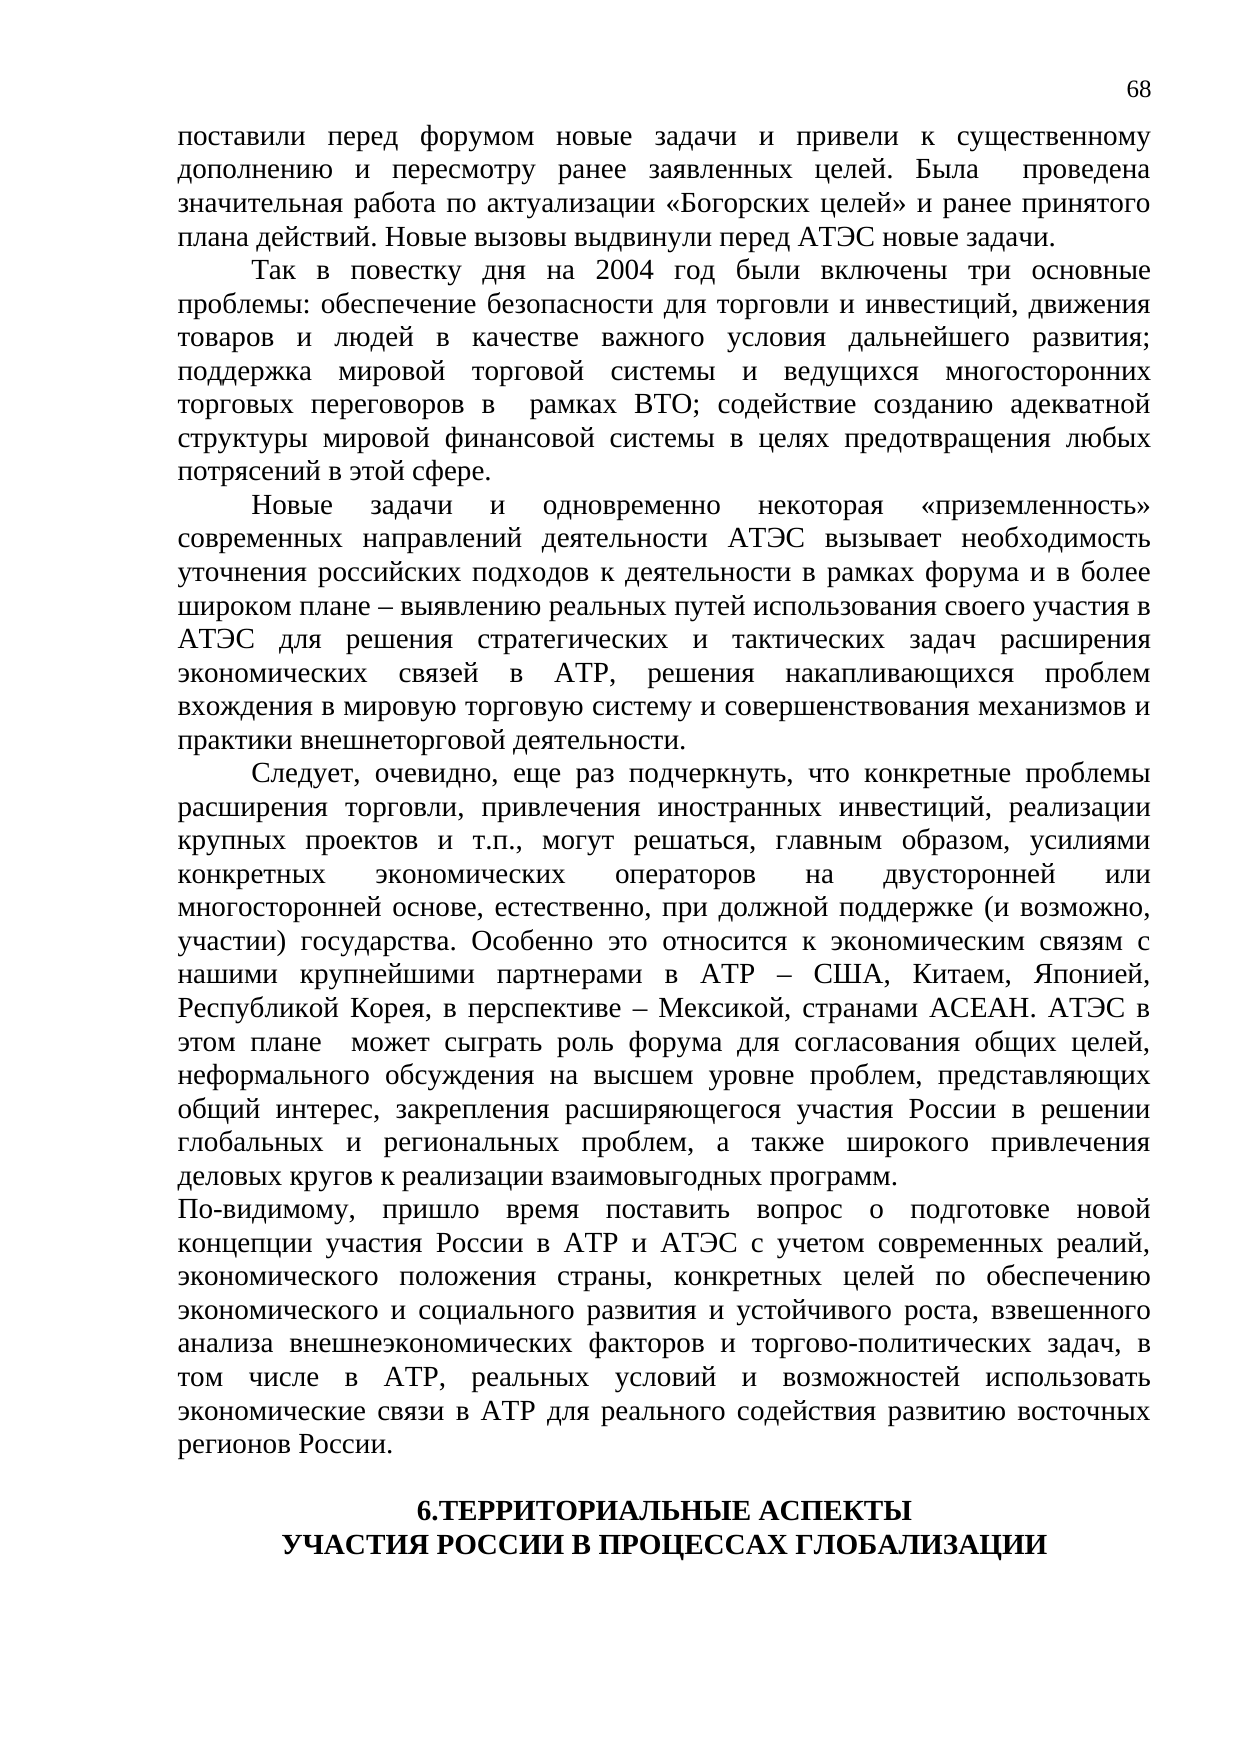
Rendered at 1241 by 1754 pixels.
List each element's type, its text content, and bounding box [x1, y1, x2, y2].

text Следует, очевидно, еще раз подчеркнуть, что конкретные проблемы расширения торговли, привлечения иностранных инвестиций, реализации крупных проектов и т.п., могут решаться, главным образом, усилиями конкретных экономических операторов на двусторонней или многосторонней основе, естественно, при должной поддержке (и возможно, участии) государства. Особенно это относится к экономическим связям с нашими крупнейшими партнерами в АТР – США, Китаем, Японией, Республикой Корея, в перспективе – Мексикой, странами АСЕАН. АТЭС в этом плане может сыграть роль форума для согласования общих целей, неформального обсуждения на высшем уровне проблем, представляющих общий интерес, закрепления расширяющегося участия России в решении глобальных и региональных проблем, а также широкого привлечения деловых кругов к реализации взаимовыгодных программ. [177, 755, 1152, 1191]
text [177, 118, 1152, 252]
text УЧАСТИЯ РОССИИ В ПРОЦЕССАХ ГЛОБАЛИЗАЦИИ [177, 1527, 1152, 1560]
text Новые задачи и одновременно некоторая «приземленность» современных направлений деятельности АТЭС вызывает необходимость уточнения российских подходов к деятельности в рамках форума и в более широком плане – выявлению реальных путей использования своего участия в АТЭС для решения стратегических и тактических задач расширения экономических связей в АТР, решения накапливающихся проблем вхождения в мировую торговую систему и совершенствования механизмов и практики внешнеторговой деятельности. [177, 487, 1152, 755]
text Так в повестку дня на 2004 год были включены три основные проблемы: обеспечение безопасности для торговли и инвестиций, движения товаров и людей в качестве важного условия дальнейшего развития; поддержка мировой торговой системы и ведущихся многосторонних торговых переговоров в рамках ВТО; содействие созданию адекватной структуры мировой финансовой системы в целях предотвращения любых потрясений в этой сфере. [177, 252, 1152, 487]
text 6.ТЕРРИТОРИАЛЬНЫЕ АСПЕКТЫ [177, 1493, 1152, 1527]
text По-видимому, пришло время поставить вопрос о подготовке новой концепции участия России в АТР и АТЭС с учетом современных реалий, экономического положения страны, конкретных целей по обеспечению экономического и социального развития и устойчивого роста, взвешенного анализа внешнеэкономических факторов и торгово-политических задач, в том числе в АТР, реальных условий и возможностей использовать экономические связи в АТР для реального содействия развитию восточных регионов России. [177, 1191, 1152, 1460]
